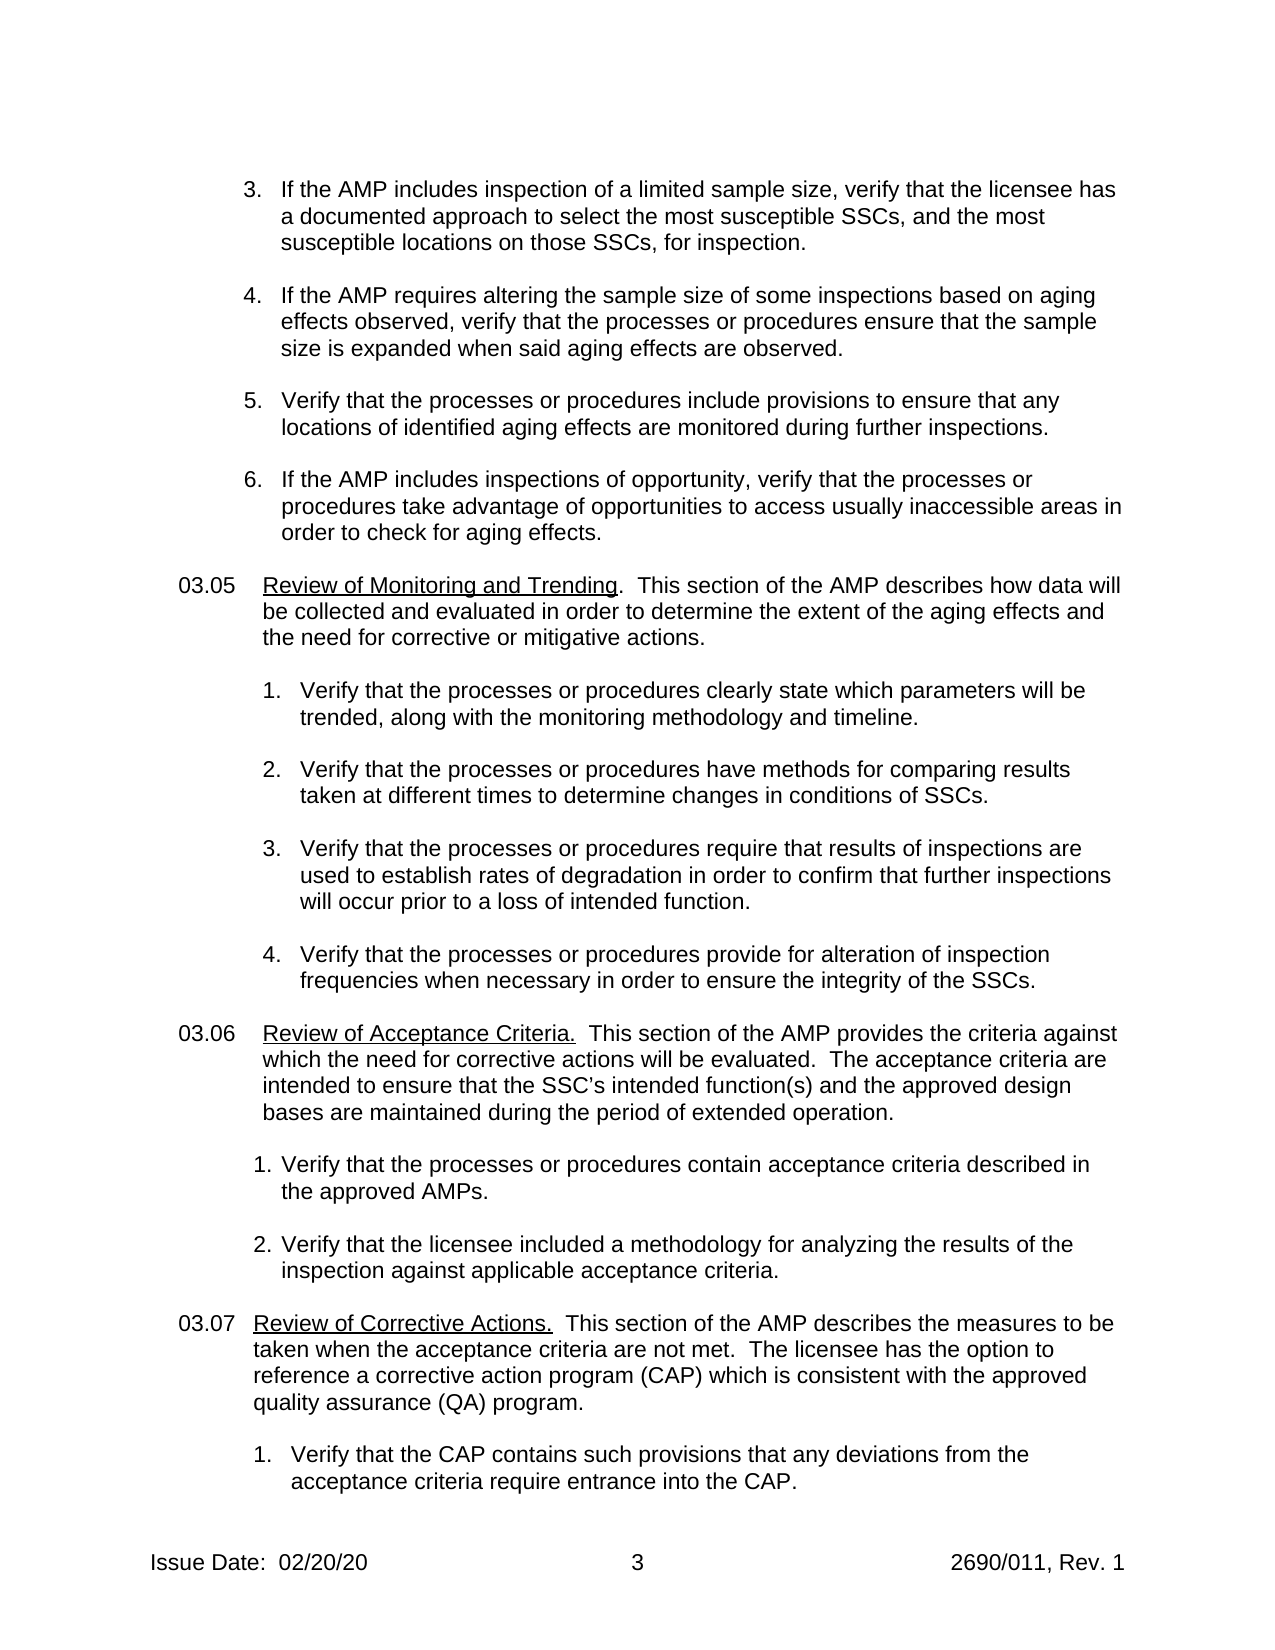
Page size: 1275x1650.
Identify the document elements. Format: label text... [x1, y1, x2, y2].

list If the AMP includes inspections of opportunity, verify that the processes or procedures take advantage of opportunities to access usually inaccessible areas in order to check for aging effects. [244, 466, 1125, 545]
list If the AMP includes inspection of a limited sample size, verify that the licensee has a documented approach to select the most susceptible SSCs, and the most susceptible locations on those SSCs, for inspection. [243, 176, 1125, 255]
list Verify that the CAP contains such provisions that any deviations from the acceptance criteria require entrance into the CAP. [253, 1441, 1125, 1494]
list Verify that the processes or procedures require that results of inspections are used to establish rates of degradation in order to confirm that further inspections will occur prior to a loss of intended function. [262, 835, 1125, 914]
list Verify that the processes or procedures provide for alteration of inspection frequencies when necessary in order to ensure the integrity of the SSCs. [262, 941, 1125, 993]
list Verify that the licensee included a methodology for analyzing the results of the inspection against applicable acceptance criteria. [253, 1231, 1125, 1283]
list Verify that the processes or procedures include provisions to ensure that any locations of identified aging effects are monitored during further inspections. [244, 387, 1125, 440]
list Verify that the processes or procedures clearly state which parameters will be trended, along with the monitoring methodology and timeline. [262, 677, 1125, 730]
list If the AMP requires altering the sample size of some inspections based on aging effects observed, verify that the processes or procedures ensure that the sample size is expanded when said aging effects are observed. [243, 282, 1125, 361]
list Verify that the processes or procedures have methods for comparing results taken at different times to determine changes in conditions of SSCs. [262, 756, 1125, 809]
text 03.07 Review of Corrective Actions. This section of the AMP describes the measures to be taken when the acceptance criteria are not met. The licensee has the option to reference a corrective action program (CAP) which is consistent with the approved quality assurance (QA) program. [178, 1309, 1125, 1415]
text 03.06 Review of Acceptance Criteria. This section of the AMP provides the criteria against which the need for corrective actions will be evaluated. The acceptance criteria are intended to ensure that the SSC’s intended function(s) and the approved design bases are maintained during the period of extended operation. [178, 1020, 1125, 1125]
list Verify that the processes or procedures contain acceptance criteria described in the approved AMPs. [253, 1151, 1125, 1204]
text 03.05 Review of Monitoring and Trending. This section of the AMP describes how data will be collected and evaluated in order to determine the extent of the aging effects and the need for corrective or mitigative actions. [178, 572, 1125, 651]
